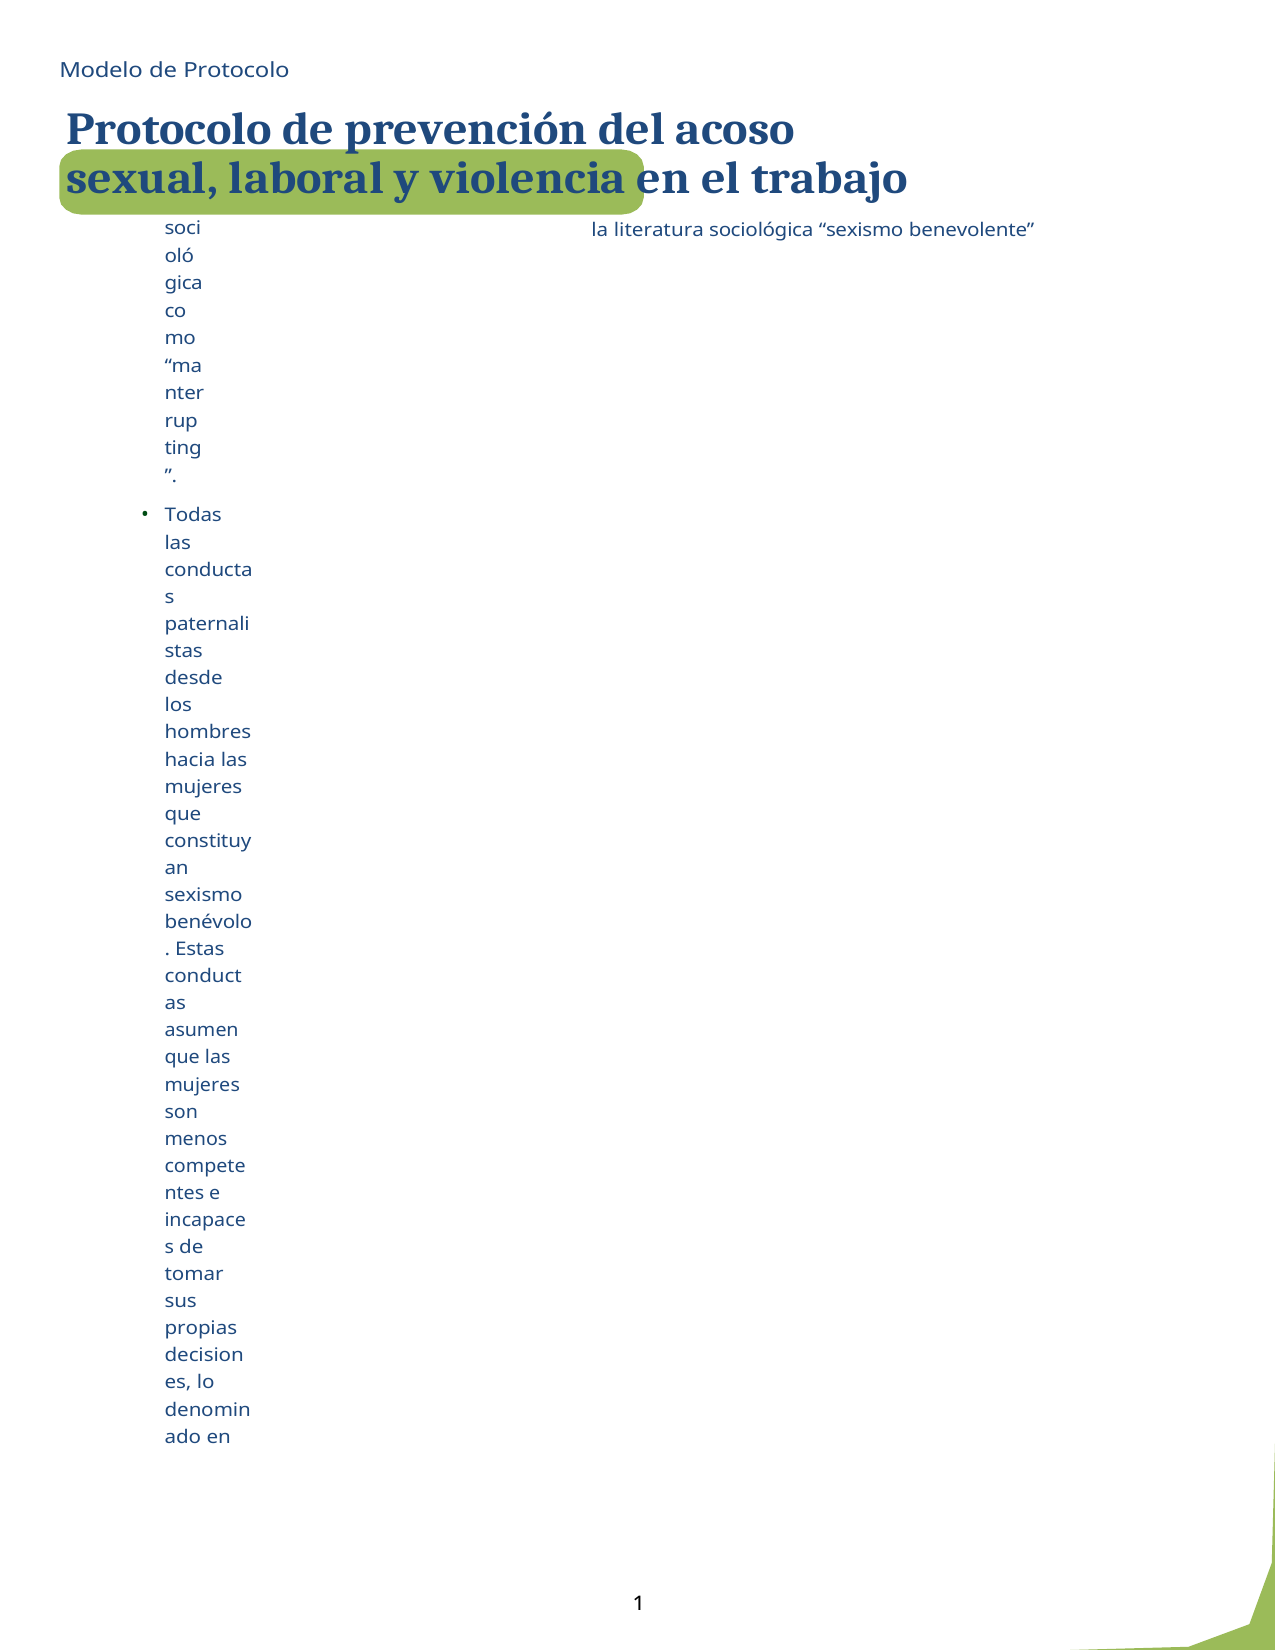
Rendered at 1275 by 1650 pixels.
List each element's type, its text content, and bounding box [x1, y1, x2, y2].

list Todas las conductas paternalistas desde los hombres hacia las mujeres que constituyan sexismo benévolo. Estas conductas asumen que las mujeres son menos competentes e incapaces de tomar sus propias decisiones, lo denominado en la literatura sociológica “sexismo benevolente” [568, 214, 1192, 242]
list Interrumpir bruscamente a una mujer mientras habla y sin esperar que ella termine, lo denominado en literatura sociológica como “manterrupting”. [141, 214, 205, 488]
list Todas las conductas paternalistas desde los hombres hacia las mujeres que constituyan sexismo benévolo. Estas conductas asumen que las mujeres son menos competentes e incapaces de tomar sus propias decisiones, lo denominado en la literatura sociológica “sexismo benevolente” [141, 499, 252, 1448]
